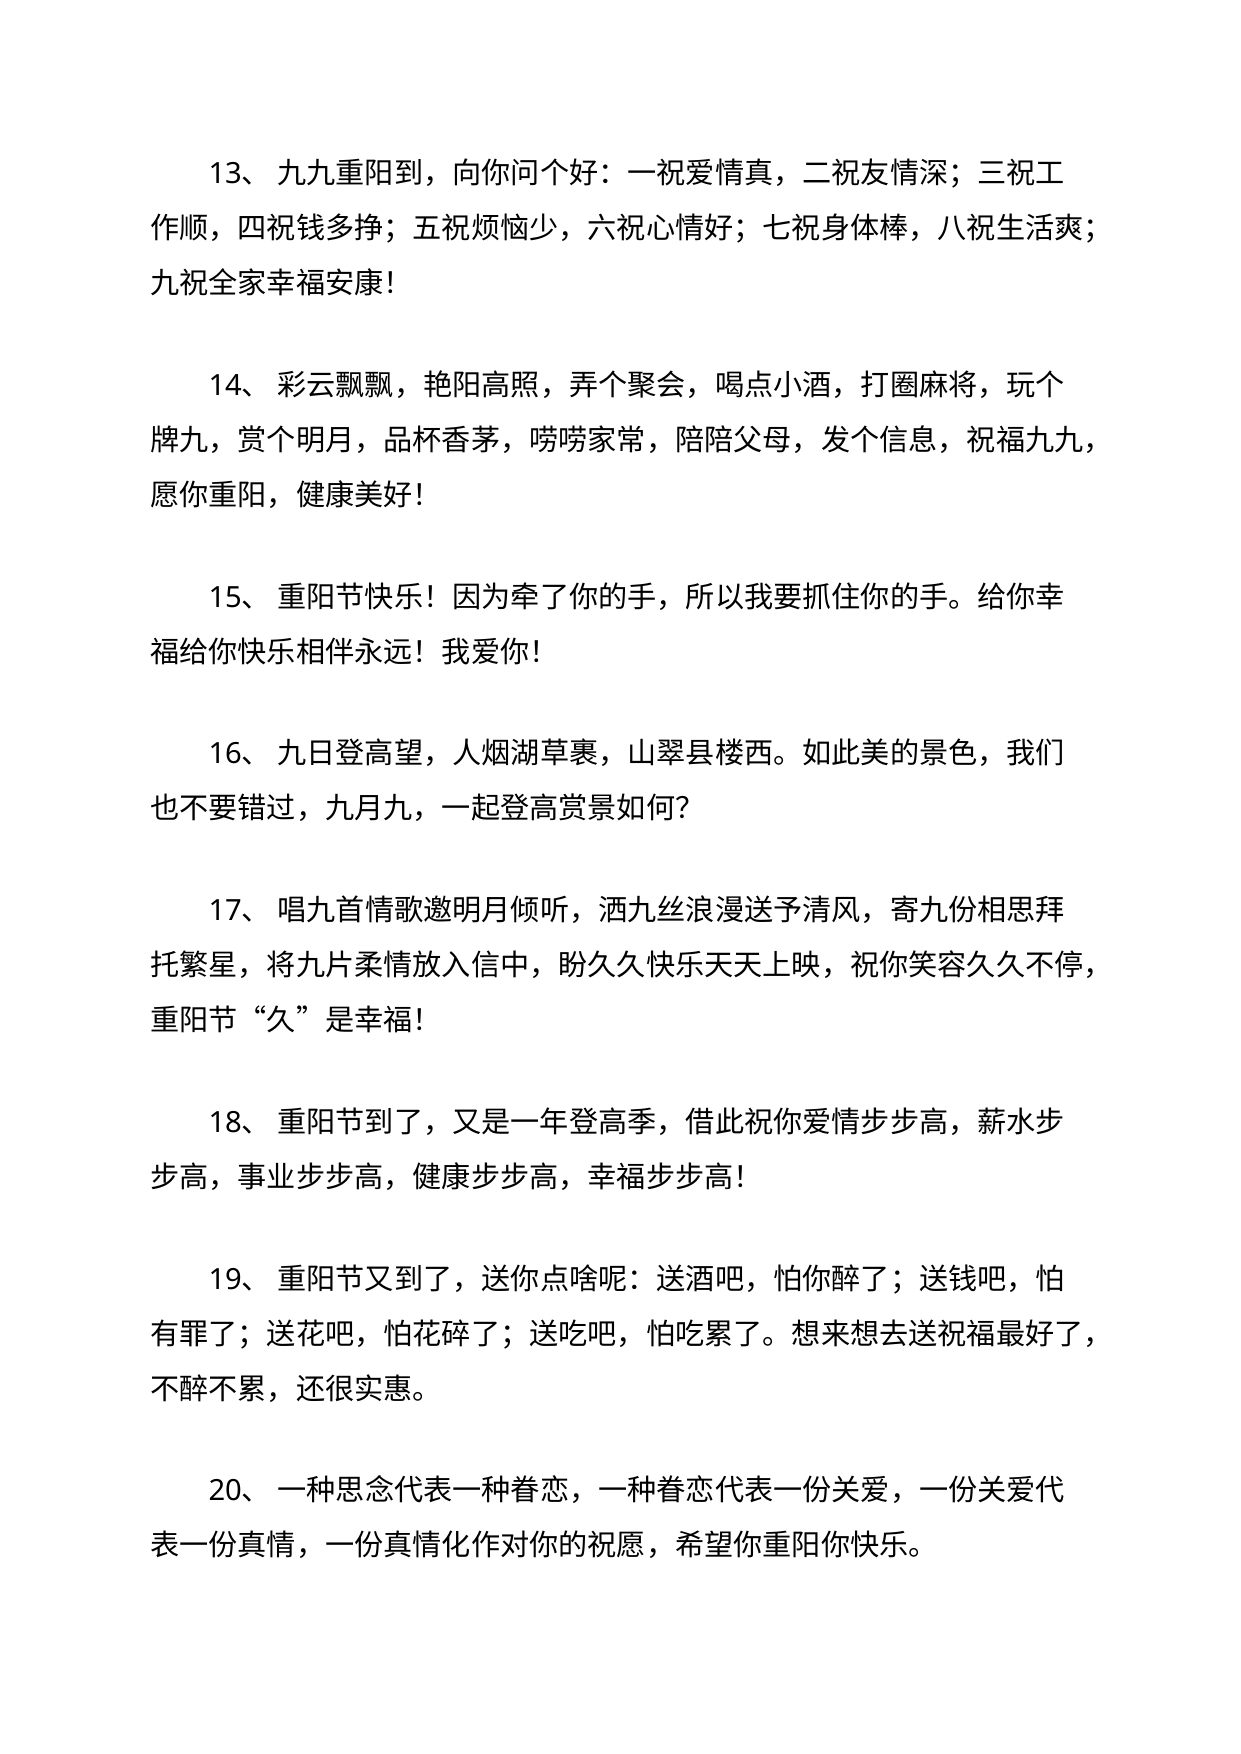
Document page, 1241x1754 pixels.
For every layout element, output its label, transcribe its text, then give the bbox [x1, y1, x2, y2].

text 15、 重阳节快乐！因为牵了你的手，所以我要抓住你的手。给你幸福给你快乐相伴永远！我爱你！ [150, 573, 1090, 671]
text 14、 彩云飘飘，艳阳高照，弄个聚会，喝点小酒，打圈麻将，玩个牌九，赏个明月，品杯香茅，唠唠家常，陪陪父母，发个信息，祝福九九，愿你重阳，健康美好！ [150, 362, 1090, 514]
text 19、 重阳节又到了，送你点啥呢：送酒吧，怕你醉了；送钱吧，怕有罪了；送花吧，怕花碎了；送吃吧，怕吃累了。想来想去送祝福最好了，不醉不累，还很实惠。 [150, 1255, 1090, 1407]
text 13、 九九重阳到，向你问个好：一祝爱情真，二祝友情深；三祝工作顺，四祝钱多挣；五祝烦恼少，六祝心情好；七祝身体棒，八祝生活爽；九祝全家幸福安康！ [150, 150, 1090, 302]
text 18、 重阳节到了，又是一年登高季，借此祝你爱情步步高，薪水步步高，事业步步高，健康步步高，幸福步步高！ [150, 1098, 1090, 1196]
text 20、 一种思念代表一种眷恋，一种眷恋代表一份关爱，一份关爱代表一份真情，一份真情化作对你的祝愿，希望你重阳你快乐。 [150, 1467, 1090, 1564]
text 16、 九日登高望，人烟湖草裹，山翠县楼西。如此美的景色，我们也不要错过，九月九，一起登高赏景如何？ [150, 730, 1090, 827]
text 17、 唱九首情歌邀明月倾听，洒九丝浪漫送予清风，寄九份相思拜托繁星，将九片柔情放入信中，盼久久快乐天天上映，祝你笑容久久不停，重阳节“久”是幸福！ [150, 887, 1090, 1039]
